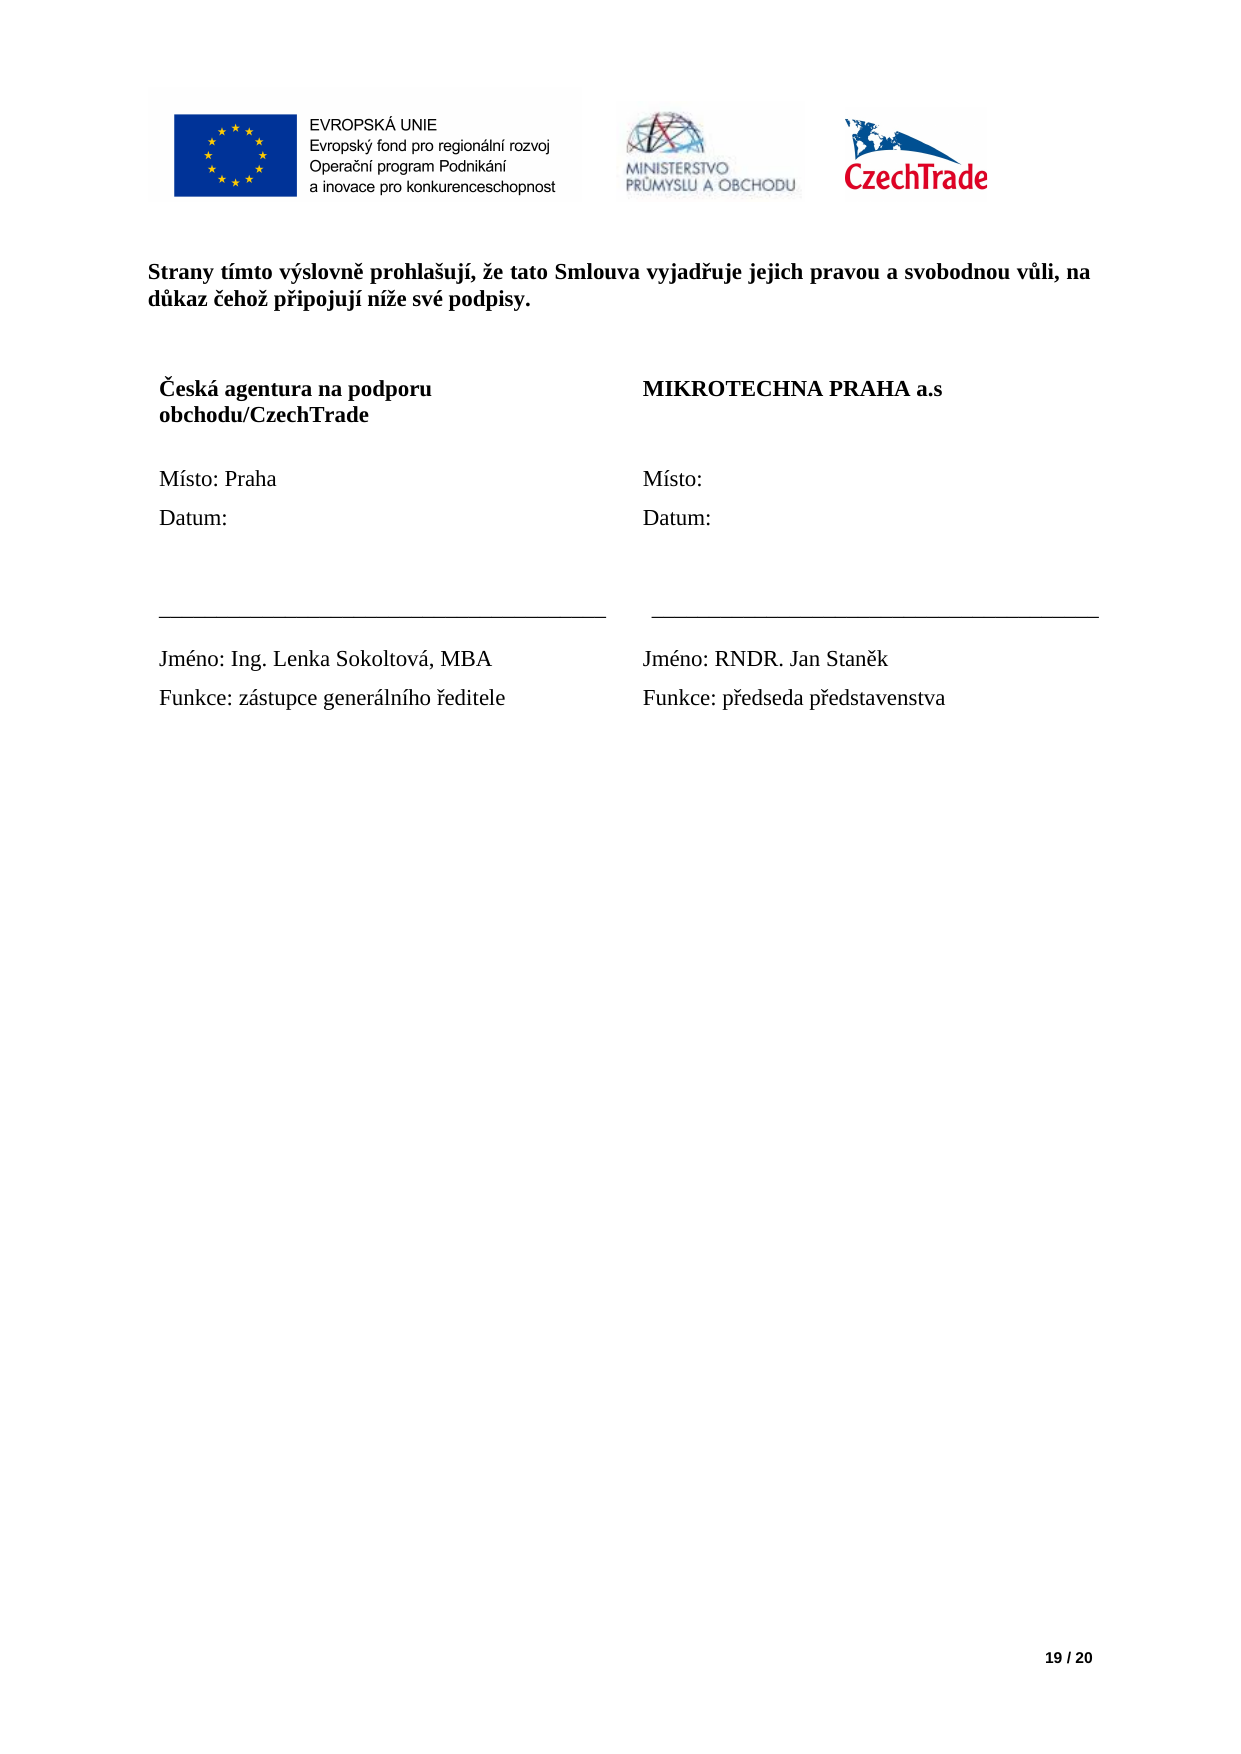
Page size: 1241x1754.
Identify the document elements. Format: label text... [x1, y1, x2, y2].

table_cell _______________________________________ [148, 543, 631, 633]
table_cell Místo: Datum: [631, 453, 1119, 543]
picture [616, 101, 805, 202]
picture [147, 87, 583, 202]
picture [845, 107, 988, 202]
table_cell Jméno: Ing. Lenka Sokoltová, MBA Funkce: zástupce generálního ředitele [148, 633, 631, 723]
table_header Česká agentura na podporu obchodu/CzechTrade [148, 362, 631, 452]
table_cell _______________________________________ [631, 543, 1119, 633]
text Strany tímto výslovně prohlašují, že tato Smlouva vyjadřuje jejich pravou a svobodnou vůli, na důkaz čehož připojují níže své podpisy. [148, 258, 1092, 311]
table_header MIKROTECHNA PRAHA a.s [631, 362, 1119, 452]
table_cell Jméno: RNDR. Jan Staněk Funkce: předseda představenstva [631, 633, 1119, 723]
table_cell Místo: Praha Datum: [148, 453, 631, 543]
